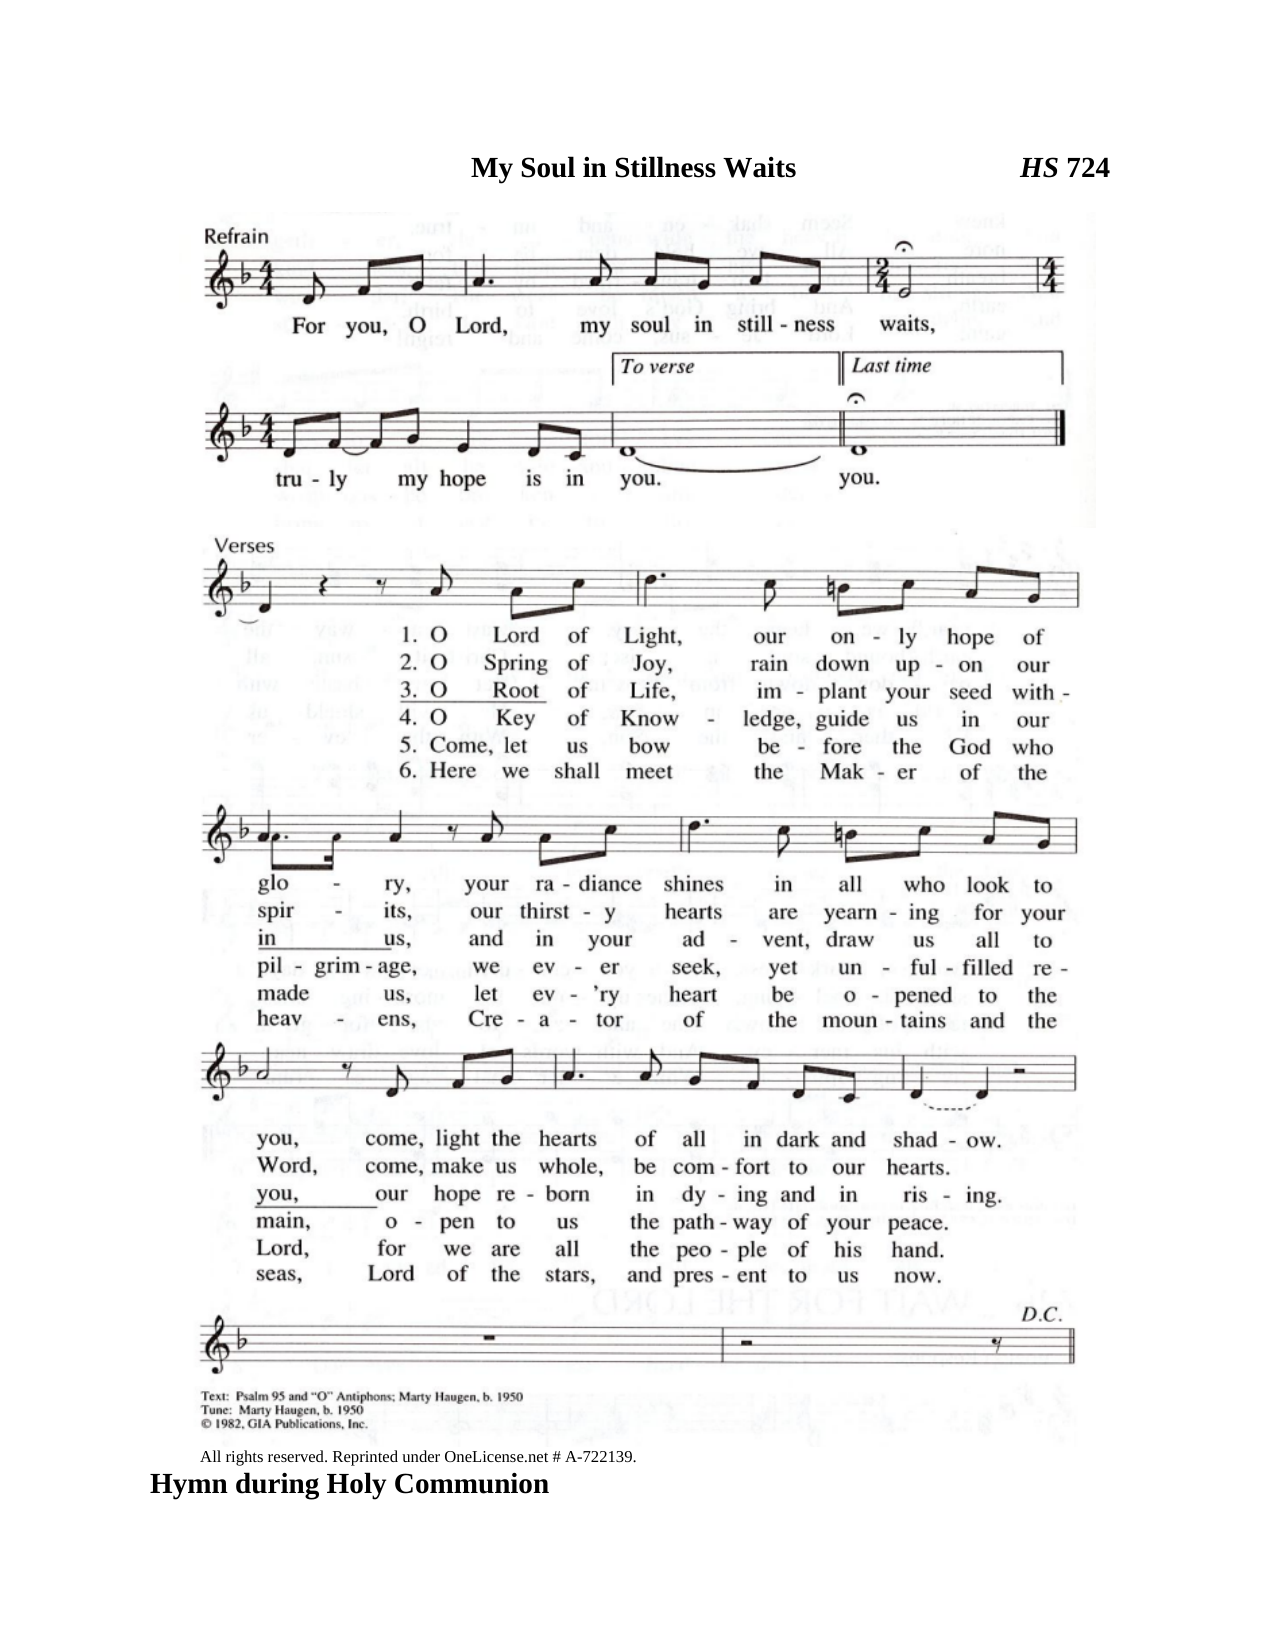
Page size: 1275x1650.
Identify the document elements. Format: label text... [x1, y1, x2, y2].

text All rights reserved. Reprinted under OneLicense.net # A-722139. [150, 1447, 1125, 1466]
picture [179, 212, 1096, 1447]
text Hymn during Holy Communion [150, 1466, 1125, 1499]
text My Soul in Stillness Waits HS 724 [150, 150, 1125, 183]
